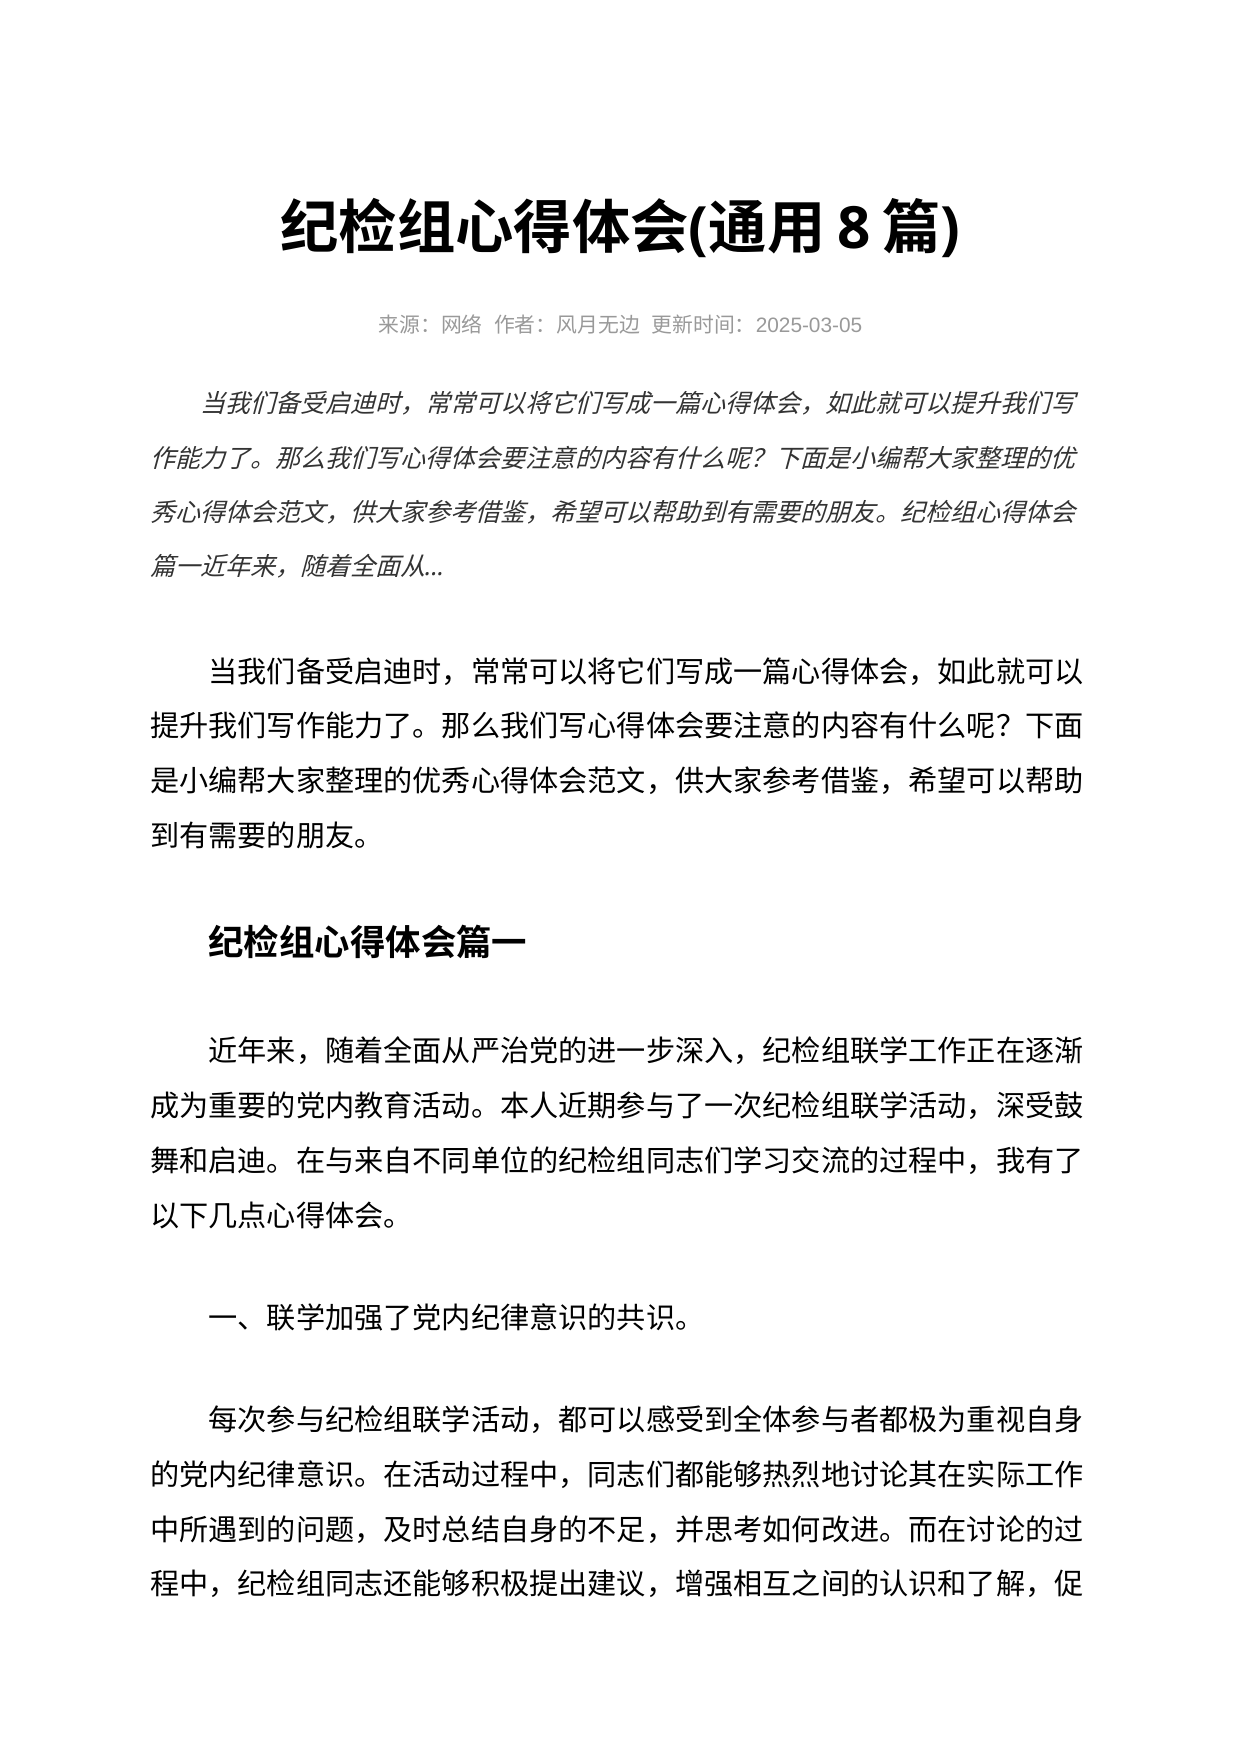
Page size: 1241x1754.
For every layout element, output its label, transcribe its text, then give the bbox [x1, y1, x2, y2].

text 近年来，随着全面从严治党的进一步深入，纪检组联学工作正在逐渐成为重要的党内教育活动。本人近期参与了一次纪检组联学活动，深受鼓舞和启迪。在与来自不同单位的纪检组同志们学习交流的过程中，我有了以下几点心得体会。 [150, 1028, 1090, 1235]
text 当我们备受启迪时，常常可以将它们写成一篇心得体会，如此就可以提升我们写作能力了。那么我们写心得体会要注意的内容有什么呢？下面是小编帮大家整理的优秀心得体会范文，供大家参考借鉴，希望可以帮助到有需要的朋友。纪检组心得体会篇一近年来，随着全面从... [150, 384, 1090, 583]
subtitle 纪检组心得体会(通用8篇) [150, 181, 1090, 266]
text 当我们备受启迪时，常常可以将它们写成一篇心得体会，如此就可以提升我们写作能力了。那么我们写心得体会要注意的内容有什么呢？下面是小编帮大家整理的优秀心得体会范文，供大家参考借鉴，希望可以帮助到有需要的朋友。 [150, 648, 1090, 855]
text 一、联学加强了党内纪律意识的共识。 [150, 1294, 1090, 1337]
text 来源：网络 作者：风月无边 更新时间：2025-03-05 [150, 313, 1090, 337]
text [150, 1396, 1090, 1603]
text 纪检组心得体会篇一 [150, 914, 1090, 966]
